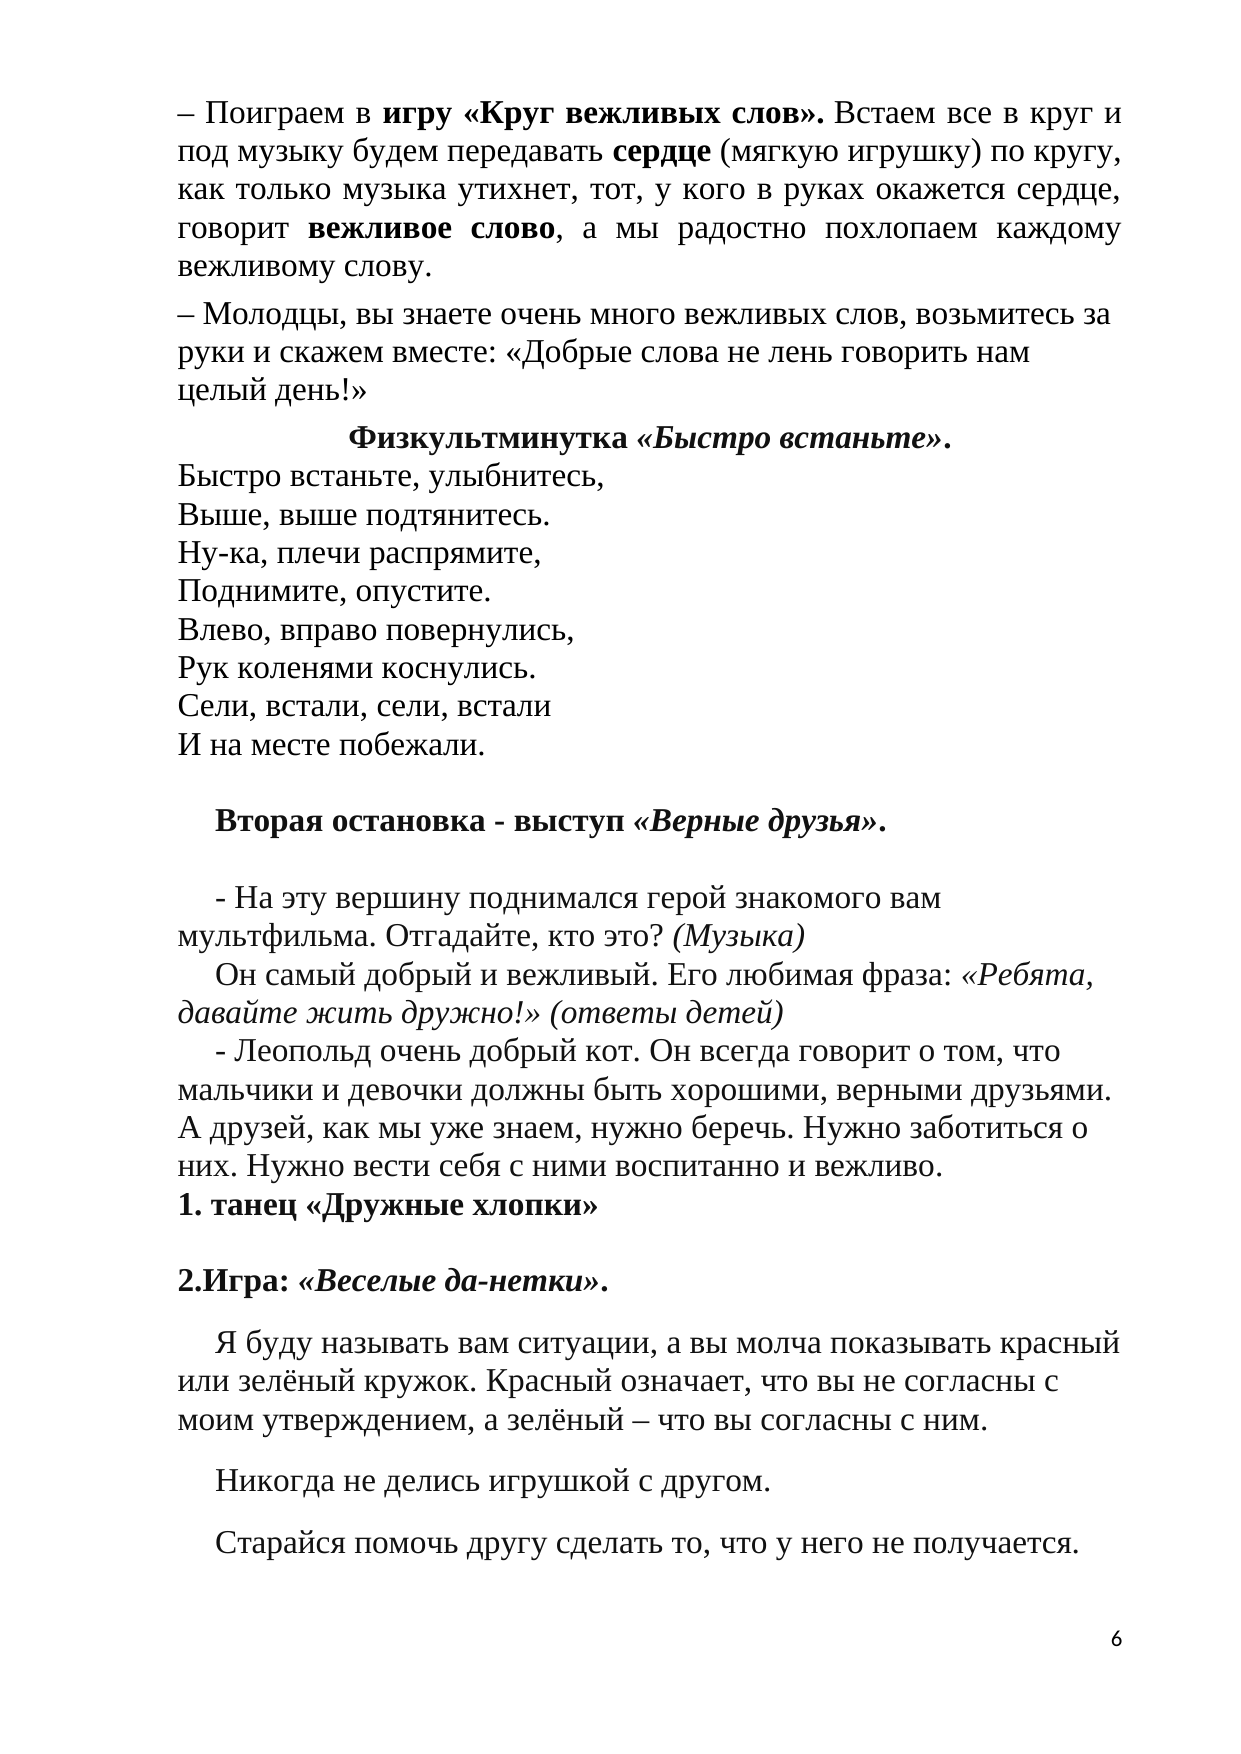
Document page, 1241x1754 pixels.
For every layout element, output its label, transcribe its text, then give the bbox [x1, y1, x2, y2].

text Быстро встаньте, улыбнитесь, [177, 456, 1122, 494]
text Ну-ка, плечи распрямите, [177, 532, 1122, 571]
text Вторая остановка - выступ «Верные друзья». [177, 801, 1122, 839]
text И на месте побежали. [177, 724, 1122, 762]
text Старайся помочь другу сделать то, что у него не получается. [177, 1522, 1122, 1561]
text 2.Игра: «Веселые да-нетки». [177, 1261, 1122, 1299]
text Никогда не делись игрушкой с другом. [177, 1461, 1122, 1499]
text Выше, выше подтянитесь. [177, 494, 1122, 532]
text Я буду называть вам ситуации, а вы молча показывать красный или зелёный кружок. Красный означает, что вы не согласны с моим утверждением, а зелёный – что вы согласны с ним. [177, 1322, 1122, 1437]
text Сели, встали, сели, встали [177, 686, 1122, 724]
text Он самый добрый и вежливый. Его любимая фраза: «Ребята, давайте жить дружно!» (ответы детей) [177, 954, 1122, 1031]
text Поднимите, опустите. [177, 571, 1122, 609]
text - Леопольд очень добрый кот. Он всегда говорит о том, что мальчики и девочки должны быть хорошими, верными друзьями. А друзей, как мы уже знаем, нужно беречь. Нужно заботиться о них. Нужно вести себя с ними воспитанно и вежливо. [177, 1031, 1122, 1184]
text Физкультминутка «Быстро встаньте». [177, 417, 1122, 456]
text - На эту вершину поднимался герой знакомого вам мультфильма. Отгадайте, кто это? (Музыка) [177, 877, 1122, 954]
text – Поиграем в игру «Круг вежливых слов». Встаем все в круг и под музыку будем передавать сердце (мягкую игрушку) по кругу, как только музыка утихнет, тот, у кого в руках окажется сердце, говорит вежливое слово, а мы радостно похлопаем каждому вежливому слову. [177, 92, 1122, 284]
text – Молодцы, вы знаете очень много вежливых слов, возьмитесь за руки и скажем вместе: «Добрые слова не лень говорить нам целый день!» [177, 293, 1122, 408]
text 1. танец «Дружные хлопки» [177, 1184, 1122, 1222]
text Рук коленями коснулись. [177, 647, 1122, 686]
text Влево, вправо повернулись, [177, 609, 1122, 647]
